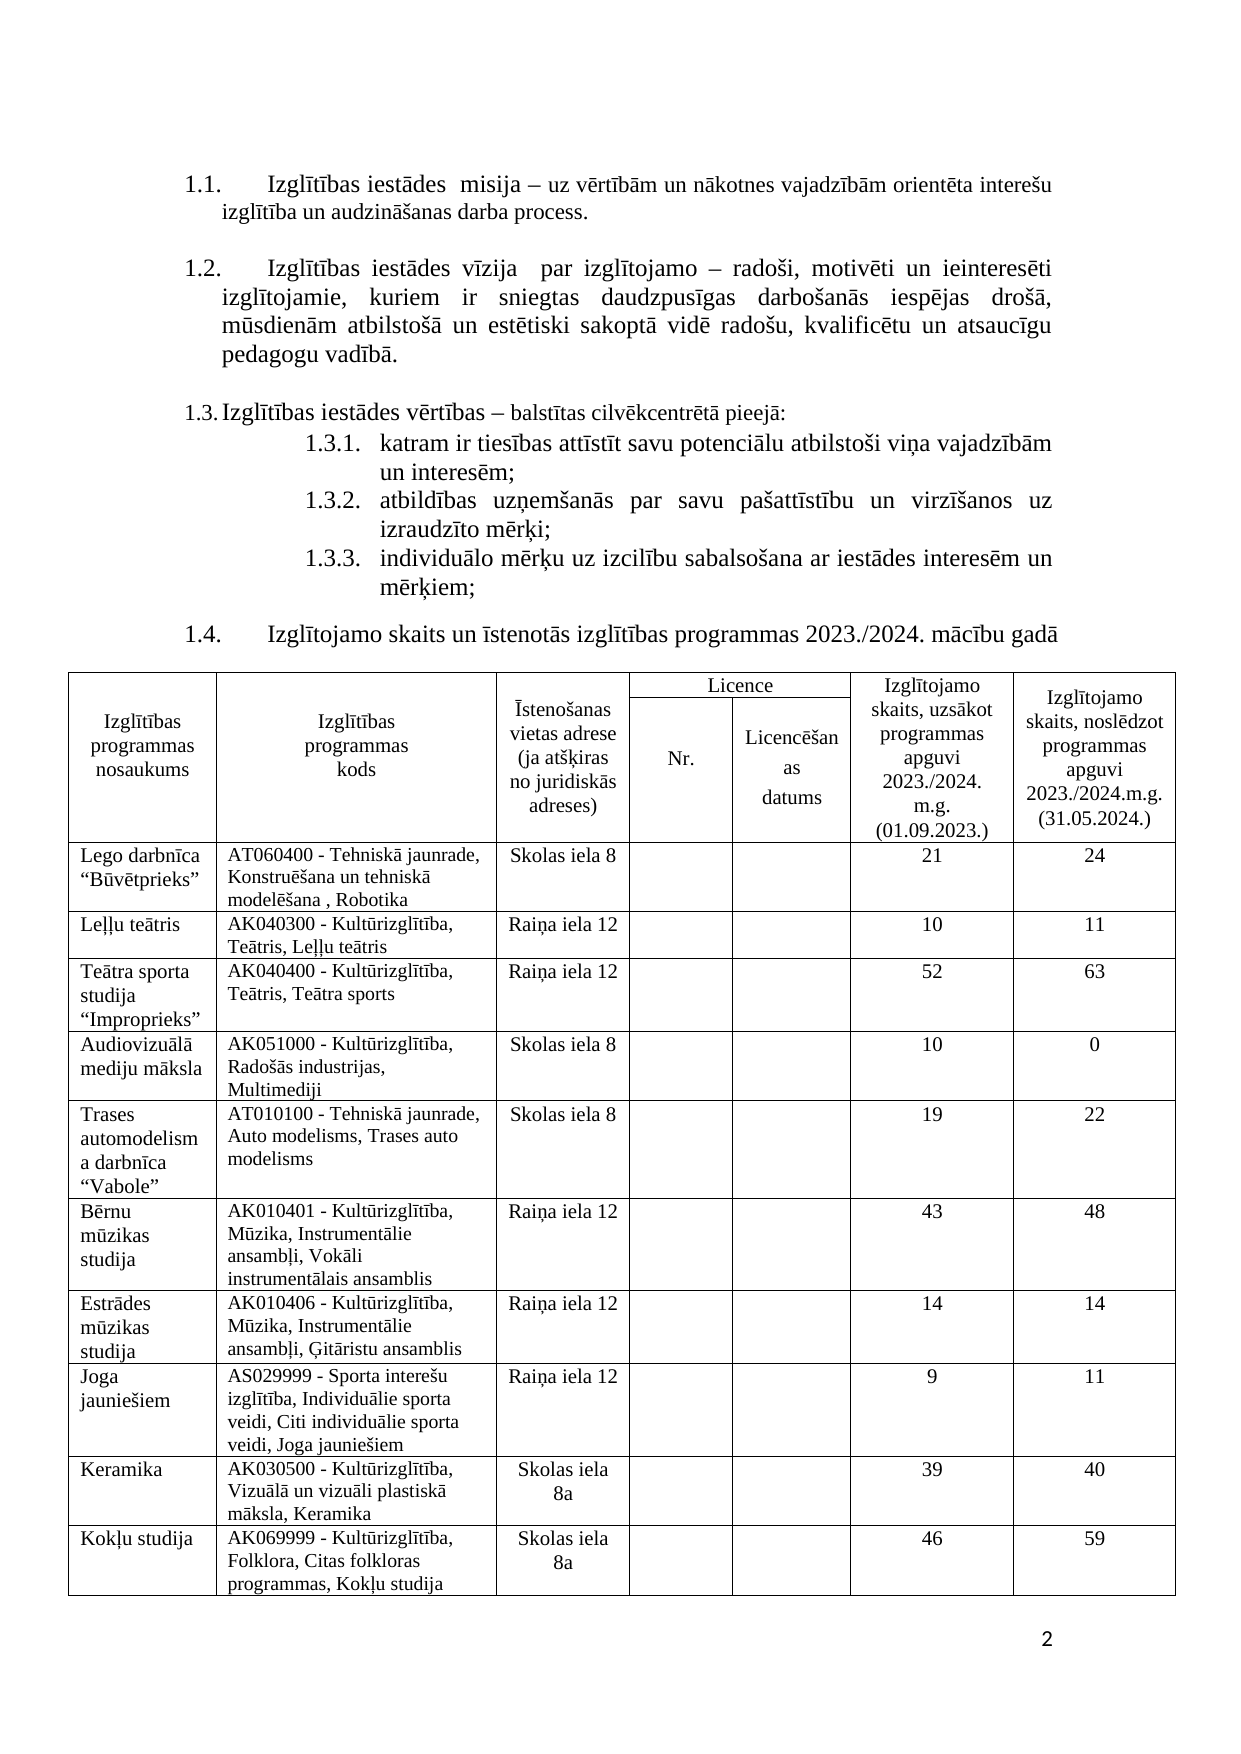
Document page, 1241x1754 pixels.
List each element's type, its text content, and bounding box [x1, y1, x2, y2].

table_cell Estrādes mūzikas studija [69, 1291, 216, 1363]
table_cell Bērnu mūzikas studija [69, 1199, 216, 1290]
table_cell 43 [851, 1199, 1013, 1290]
table_cell AT010100 - Tehniskā jaunrade, Auto modelisms, Trases auto modelisms [217, 1101, 496, 1198]
table_cell 24 [1014, 843, 1175, 911]
table_cell [630, 1199, 732, 1290]
table_cell [733, 1032, 850, 1100]
table_cell Joga jauniešiem [69, 1364, 216, 1456]
table_cell Raiņa iela 12 [497, 1199, 629, 1290]
table_header Licence [630, 673, 850, 697]
table_cell [733, 912, 850, 958]
table_cell [630, 1364, 732, 1456]
table_cell [630, 959, 732, 1031]
table_cell Trases automodelisma darbnīca “Vabole” [69, 1101, 216, 1198]
table_cell 14 [1014, 1291, 1175, 1363]
table_cell Keramika [69, 1457, 216, 1525]
table_cell Skolas iela 8 [497, 843, 629, 911]
table_cell 59 [1014, 1526, 1175, 1594]
table_cell Audiovizuālā mediju māksla [69, 1032, 216, 1100]
table_cell Leļļu teātris [69, 912, 216, 958]
table_cell Kokļu studija [69, 1526, 216, 1594]
table_cell [630, 1101, 732, 1198]
list individuālo mērķu uz izcilību sabalsošana ar iestādes interesēm un mērķiem; [304, 543, 1053, 600]
table_cell [630, 1457, 732, 1525]
table_cell AK030500 - Kultūrizglītība, Vizuālā un vizuāli plastiskā māksla, Keramika [217, 1457, 496, 1525]
table_cell AS029999 - Sporta interešu izglītība, Individuālie sporta veidi, Citi individuālie sporta veidi, Joga jauniešiem [217, 1364, 496, 1456]
table_cell AK051000 - Kultūrizglītība, Radošās industrijas, Multimediji [217, 1032, 496, 1100]
table_cell [733, 1457, 850, 1525]
table_cell AK010401 - Kultūrizglītība, Mūzika, Instrumentālie ansambļi, Vokāli instrumentālais ansamblis [217, 1199, 496, 1290]
table_cell [630, 1291, 732, 1363]
table_cell Skolas iela 8a [497, 1526, 629, 1594]
list katram ir tiesības attīstīt savu potenciālu atbilstoši viņa vajadzībām un interesēm; [304, 428, 1053, 485]
list Izglītojamo skaits un īstenotās izglītības programmas 2023./2024. mācību gadā [184, 619, 1088, 648]
table_cell 46 [851, 1526, 1013, 1594]
table_cell Nr. [630, 698, 732, 842]
table_header Izglītības programmas kods [217, 673, 496, 842]
table_cell 10 [851, 1032, 1013, 1100]
table_cell [733, 1526, 850, 1594]
table_cell AK010406 - Kultūrizglītība, Mūzika, Instrumentālie ansambļi, Ģitāristu ansamblis [217, 1291, 496, 1363]
table_cell AK040400 - Kultūrizglītība, Teātris, Teātra sports [217, 959, 496, 1031]
table_cell 19 [851, 1101, 1013, 1198]
table_cell 39 [851, 1457, 1013, 1525]
table_cell Skolas iela 8a [497, 1457, 629, 1525]
table_cell [733, 959, 850, 1031]
table_cell Raiņa iela 12 [497, 1364, 629, 1456]
table_header Īstenošanas vietas adrese (ja atšķiras no juridiskās adreses) [497, 673, 629, 842]
table_header Izglītojamo skaits, noslēdzot programmas apguvi 2023./2024.m.g. (31.05.2024.) [1014, 673, 1175, 842]
table_cell AK040300 - Kultūrizglītība, Teātris, Leļļu teātris [217, 912, 496, 958]
table_cell 0 [1014, 1032, 1175, 1100]
table_cell Raiņa iela 12 [497, 959, 629, 1031]
table_cell 21 [851, 843, 1013, 911]
table_cell 40 [1014, 1457, 1175, 1525]
table_cell [630, 1526, 732, 1594]
list Izglītības iestādes misija – uz vērtībām un nākotnes vajadzībām orientēta interešu izglītība un audzināšanas darba process. [184, 169, 1053, 224]
table_cell AT060400 - Tehniskā jaunrade, Konstruēšana un tehniskā modelēšana , Robotika [217, 843, 496, 911]
table_cell Skolas iela 8 [497, 1032, 629, 1100]
table_cell [630, 1032, 732, 1100]
table_header Izglītojamo skaits, uzsākot programmas apguvi 2023./2024. m.g. (01.09.2023.) [851, 673, 1013, 842]
table_cell Raiņa iela 12 [497, 912, 629, 958]
table_cell [733, 1199, 850, 1290]
table_cell AK069999 - Kultūrizglītība, Folklora, Citas folkloras programmas, Kokļu studija [217, 1526, 496, 1594]
table_cell Lego darbnīca “Būvētprieks” [69, 843, 216, 911]
table_cell [630, 912, 732, 958]
table_cell Licencēšanas datums [733, 698, 850, 842]
table_cell 11 [1014, 1364, 1175, 1456]
table_cell 63 [1014, 959, 1175, 1031]
list Izglītības iestādes vīzija par izglītojamo – radoši, motivēti un ieinteresēti izglītojamie, kuriem ir sniegtas daudzpusīgas darbošanās iespējas drošā, mūsdienām atbilstošā un estētiski sakoptā vidē radošu, kvalificētu un atsaucīgu pedagogu vadībā. [184, 253, 1053, 368]
table_cell 11 [1014, 912, 1175, 958]
table_cell 9 [851, 1364, 1013, 1456]
table_cell 14 [851, 1291, 1013, 1363]
table_cell [630, 843, 732, 911]
table_cell [733, 1364, 850, 1456]
table_cell [733, 843, 850, 911]
table_cell [733, 1101, 850, 1198]
table_cell 52 [851, 959, 1013, 1031]
list atbildības uzņemšanās par savu pašattīstību un virzīšanos uz izraudzīto mērķi; [304, 485, 1053, 543]
list Izglītības iestādes vērtības – balstītas cilvēkcentrētā pieejā: [184, 397, 1053, 426]
table_cell Teātra sporta studija “Improprieks” [69, 959, 216, 1031]
table_cell [733, 1291, 850, 1363]
table_cell Skolas iela 8 [497, 1101, 629, 1198]
table_cell 22 [1014, 1101, 1175, 1198]
table_header Izglītības programmas nosaukums [69, 673, 216, 842]
table_cell Raiņa iela 12 [497, 1291, 629, 1363]
table_cell 48 [1014, 1199, 1175, 1290]
table_cell 10 [851, 912, 1013, 958]
